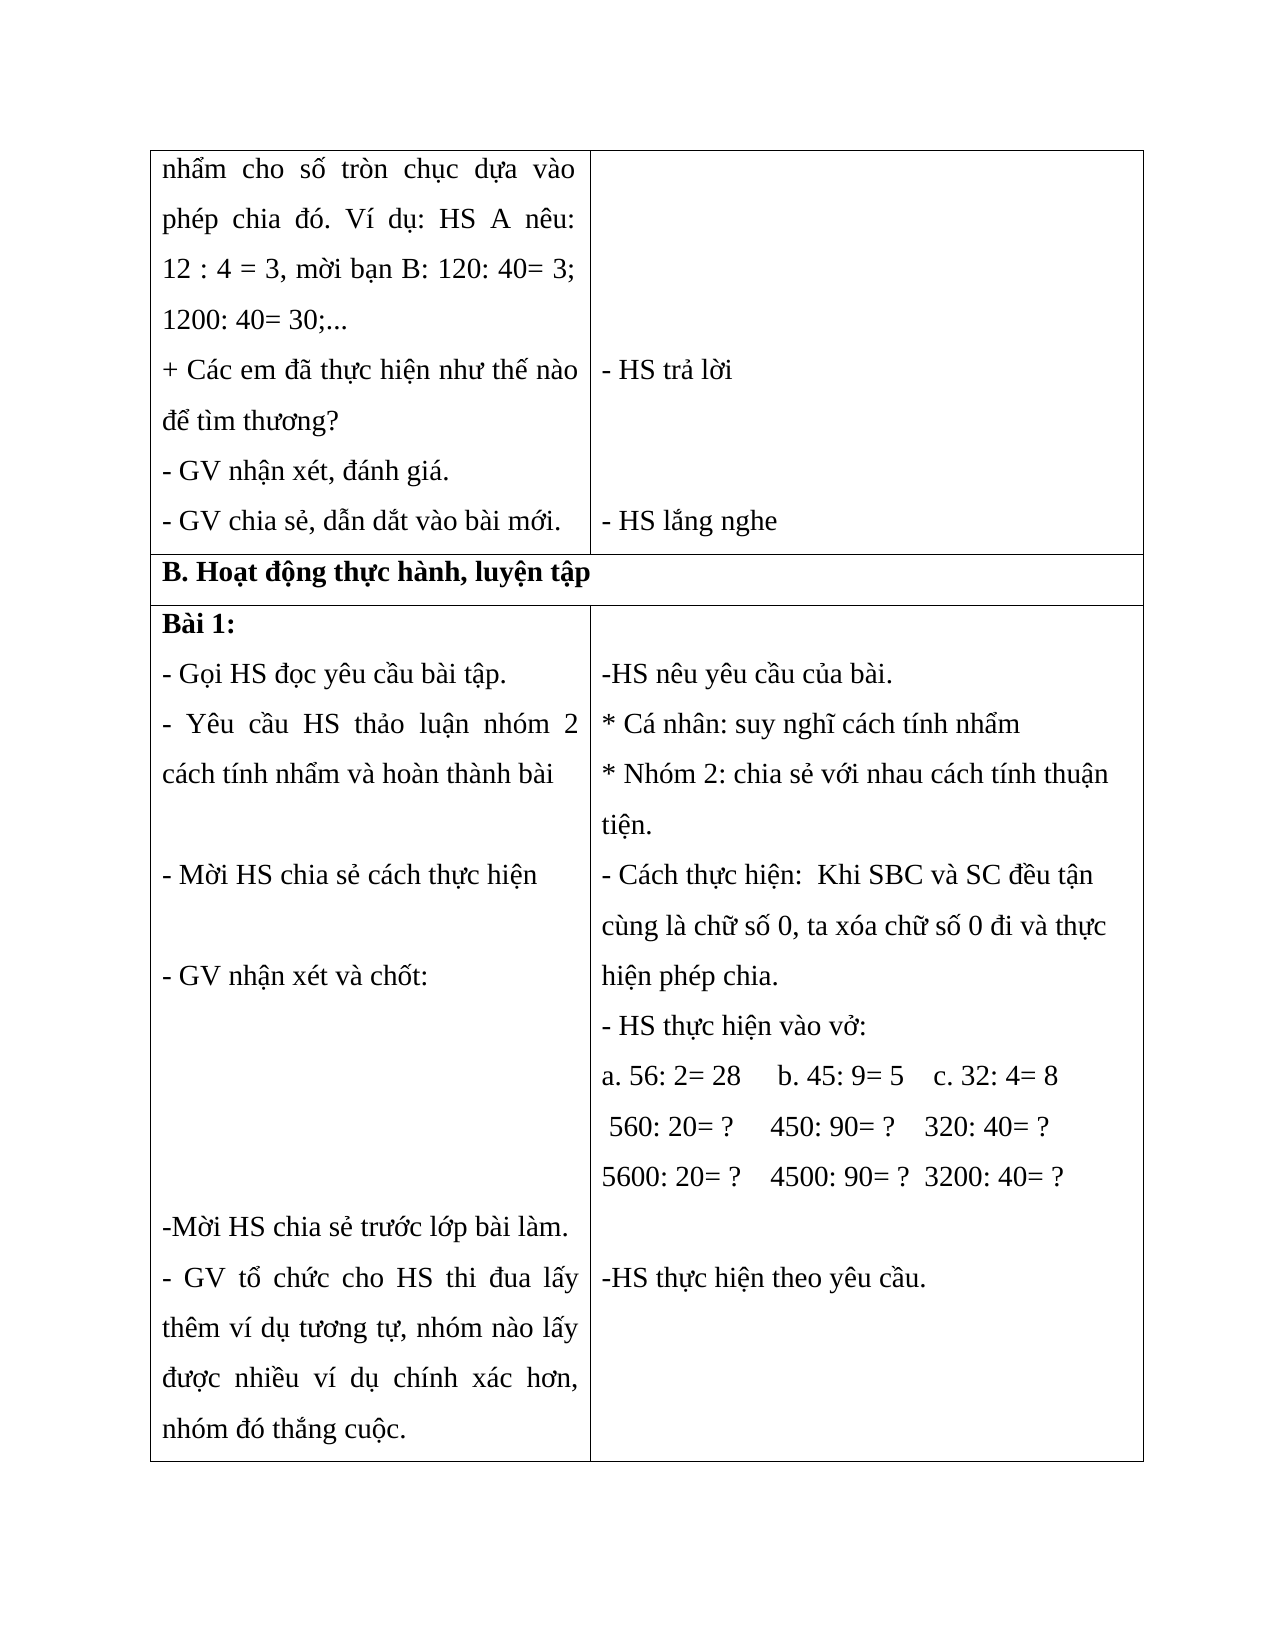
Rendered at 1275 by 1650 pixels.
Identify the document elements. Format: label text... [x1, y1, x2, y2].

table_cell B. Hoạt động thực hành, luyện tập [151, 555, 1143, 605]
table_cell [151, 606, 590, 1461]
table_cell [591, 606, 1143, 1461]
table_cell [151, 151, 590, 553]
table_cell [591, 151, 1143, 553]
